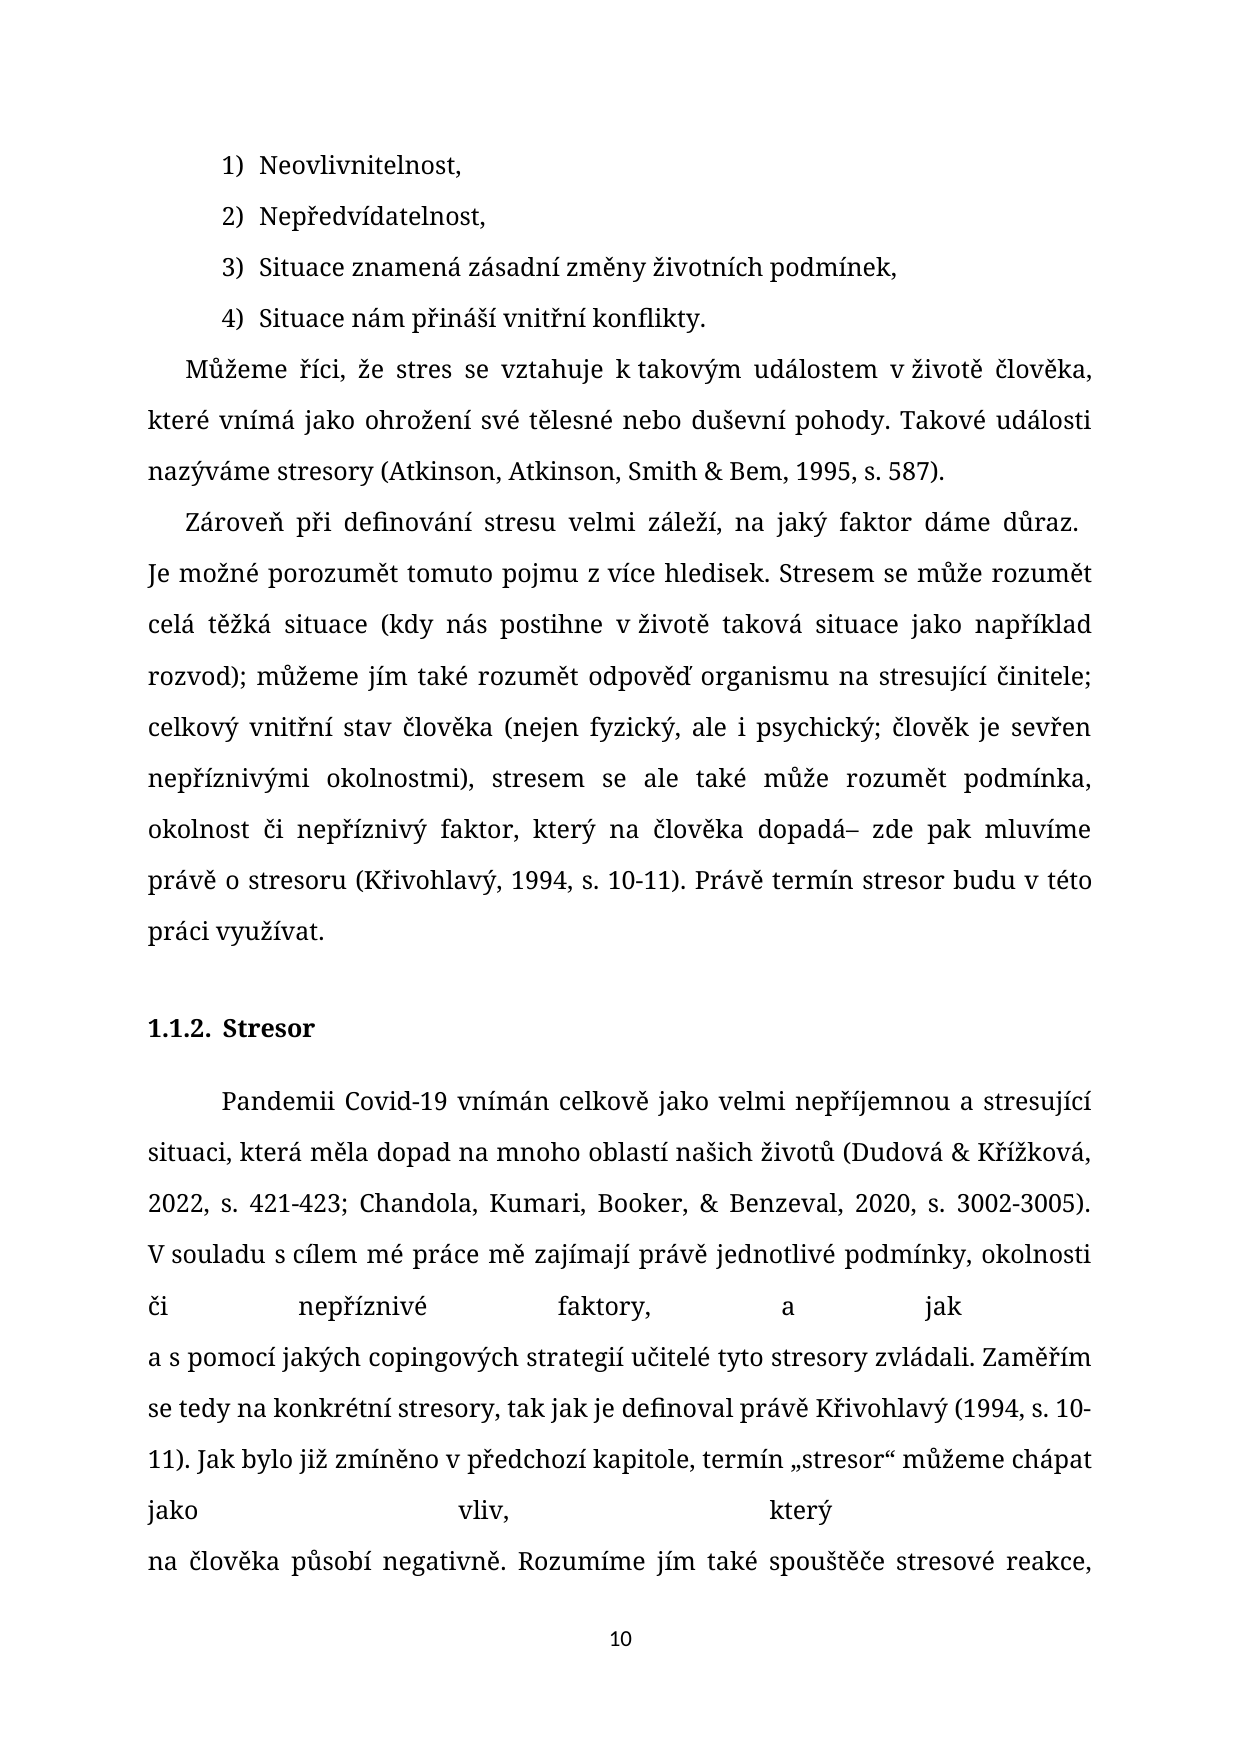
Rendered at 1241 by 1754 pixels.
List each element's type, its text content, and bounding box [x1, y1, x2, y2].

text Stresor [148, 1011, 1092, 1081]
text Zároveň při definování stresu velmi záleží, na jaký faktor dáme důraz. Je možné porozumět tomuto pojmu z více hledisek. Stresem se může rozumět celá těžká situace (kdy nás postihne v životě taková situace jako například rozvod); můžeme jím také rozumět odpověď organismu na stresující činitele; celkový vnitřní stav člověka (nejen fyzický, ale i psychický; člověk je sevřen nepříznivými okolnostmi), stresem se ale také může rozumět podmínka, okolnost či nepříznivý faktor, který na člověka dopadá– zde pak mluvíme právě o stresoru (Křivohlavý, 1994, s. 10-11). Právě termín stresor budu v této práci využívat. [148, 505, 1092, 947]
list Nepředvídatelnost, [221, 199, 1092, 233]
list Situace nám přináší vnitřní konflikty. [221, 301, 1092, 335]
list Situace znamená zásadní změny životních podmínek, [221, 250, 1092, 284]
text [148, 1084, 1092, 1577]
list Neovlivnitelnost, [221, 148, 1092, 182]
text Můžeme říci, že stres se vztahuje k takovým událostem v životě člověka, které vnímá jako ohrožení své tělesné nebo duševní pohody. Takové události nazýváme stresory (Atkinson, Atkinson, Smith & Bem, 1995, s. 587). [148, 352, 1092, 488]
